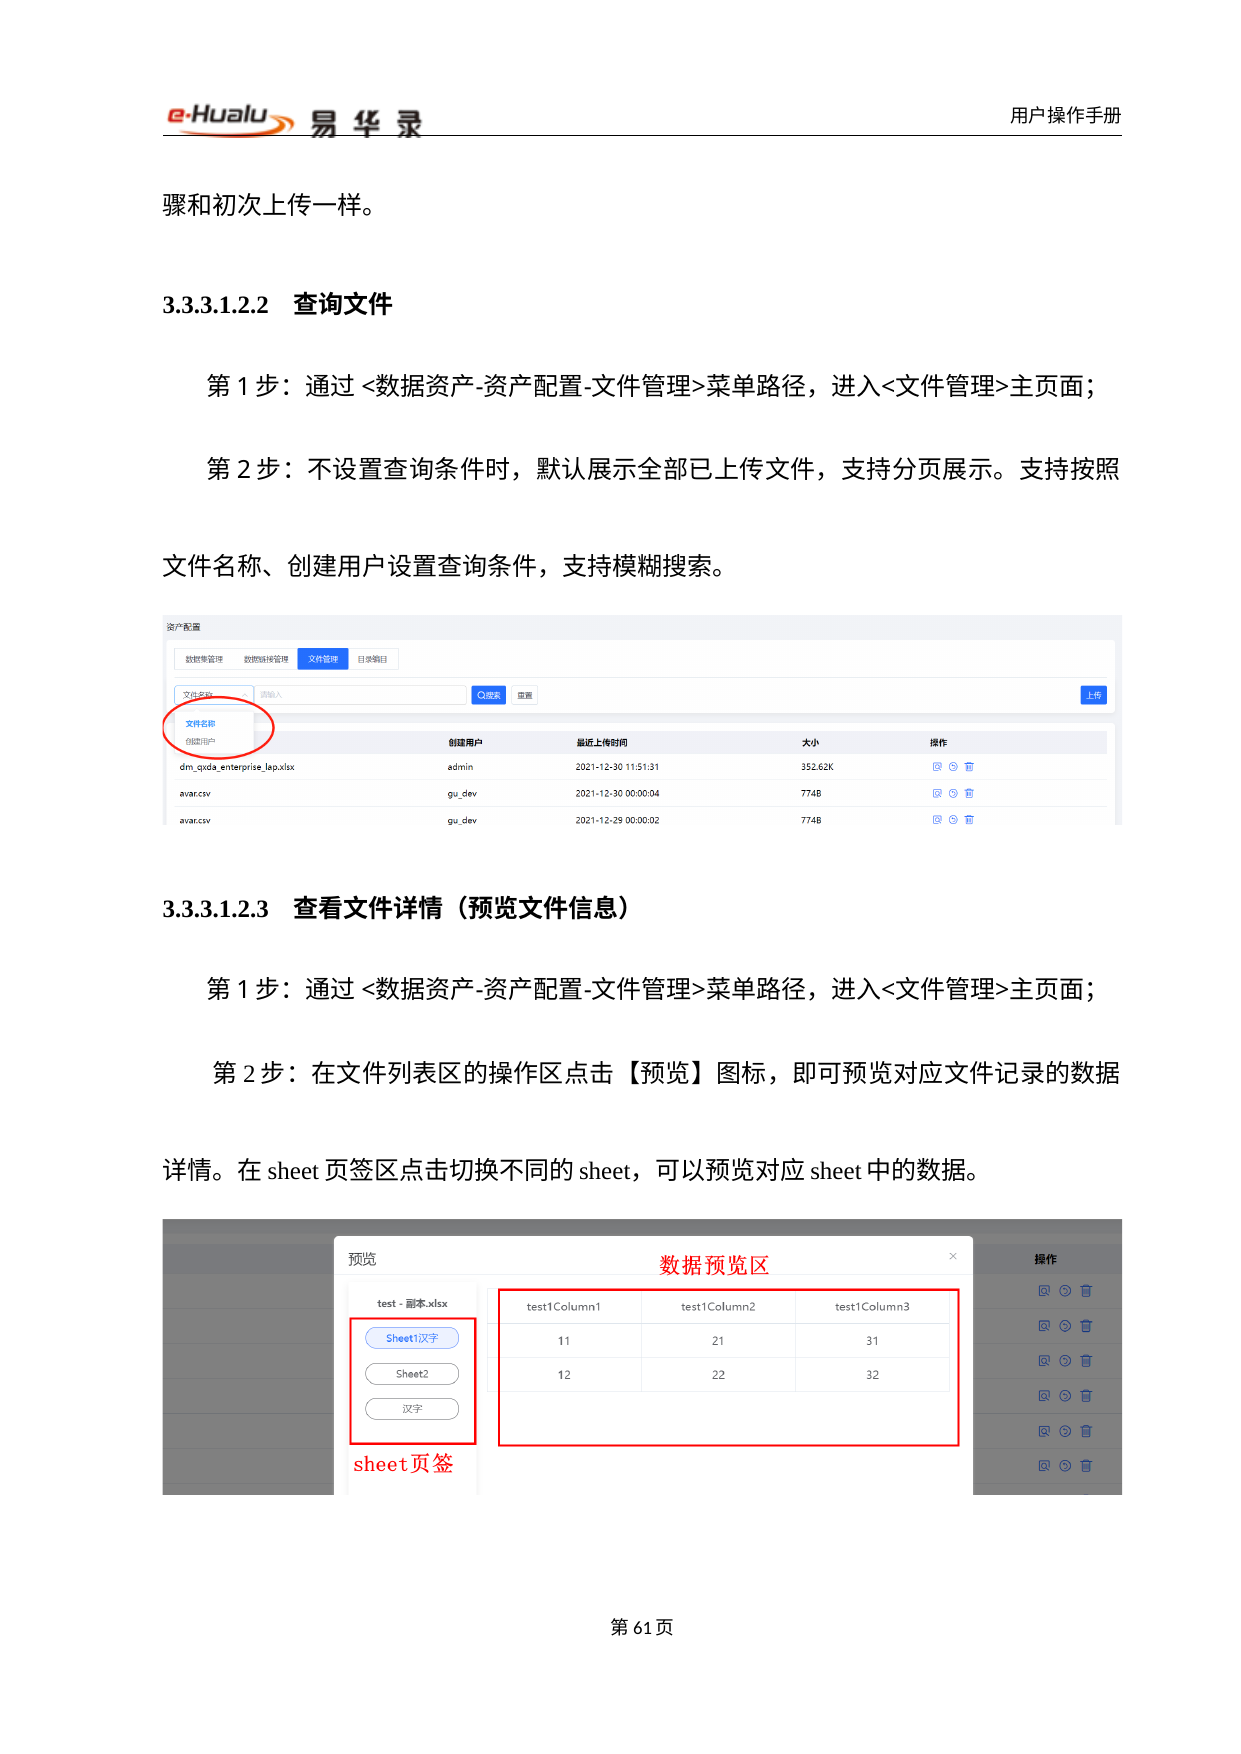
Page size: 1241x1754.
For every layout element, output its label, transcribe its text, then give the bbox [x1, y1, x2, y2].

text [162, 352, 1122, 417]
text 第2步：在文件列表区的操作区点击【预览】图标，即可预览对应文件记录的数据详情。在sheet页签区点击切换不同的sheet，可以预览对应sheet中的数据。 [162, 1039, 1122, 1201]
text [162, 171, 1122, 236]
text 第1步：通过 <数据资产-资产配置-文件管理>菜单路径，进入<文件管理>主页面； [162, 956, 1122, 1021]
picture [162, 100, 435, 138]
picture [162, 1219, 1123, 1495]
picture [162, 615, 1123, 825]
subtitle 查看文件详情（预览文件信息） [162, 874, 1122, 939]
text 第2步：不设置查询条件时，默认展示全部已上传文件，支持分页展示。支持按照文件名称、创建用户设置查询条件，支持模糊搜索。 [162, 435, 1122, 597]
subtitle 查询文件 [162, 270, 1122, 335]
